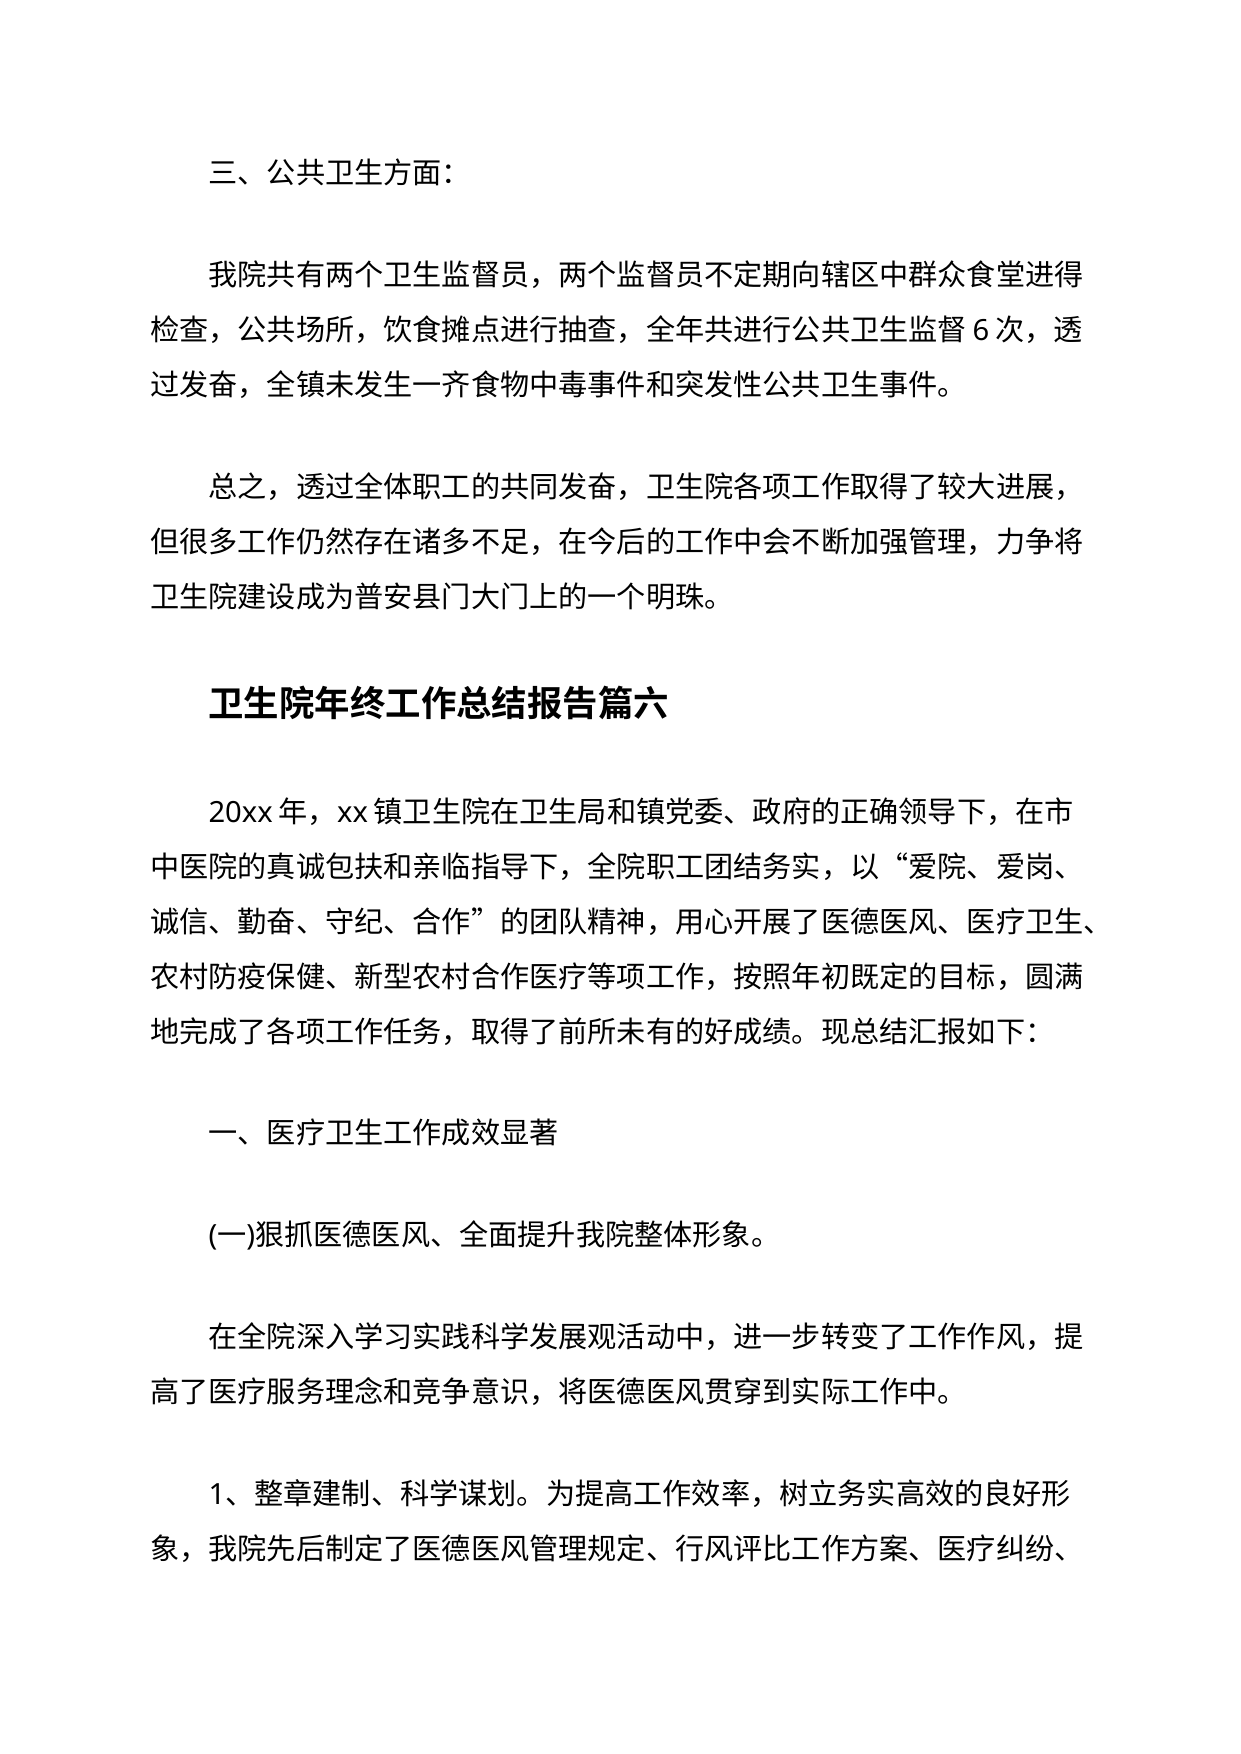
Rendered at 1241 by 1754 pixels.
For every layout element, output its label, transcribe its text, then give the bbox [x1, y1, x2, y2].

text 一、医疗卫生工作成效显著 [150, 1110, 1090, 1152]
text (一)狠抓医德医风、全面提升我院整体形象。 [150, 1212, 1090, 1254]
text 三、公共卫生方面： [150, 150, 1090, 192]
text 在全院深入学习实践科学发展观活动中，进一步转变了工作作风，提高了医疗服务理念和竞争意识，将医德医风贯穿到实际工作中。 [150, 1314, 1090, 1411]
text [150, 1470, 1090, 1568]
text 总之，透过全体职工的共同发奋，卫生院各项工作取得了较大进展，但很多工作仍然存在诸多不足，在今后的工作中会不断加强管理，力争将卫生院建设成为普安县门大门上的一个明珠。 [150, 463, 1090, 616]
text 我院共有两个卫生监督员，两个监督员不定期向辖区中群众食堂进得检查，公共场所，饮食摊点进行抽查，全年共进行公共卫生监督6次，透过发奋，全镇未发生一齐食物中毒事件和突发性公共卫生事件。 [150, 252, 1090, 404]
text 卫生院年终工作总结报告篇六 [150, 675, 1090, 726]
text 20xx年，xx镇卫生院在卫生局和镇党委、政府的正确领导下，在市中医院的真诚包扶和亲临指导下，全院职工团结务实，以“爱院、爱岗、诚信、勤奋、守纪、合作”的团队精神，用心开展了医德医风、医疗卫生、农村防疫保健、新型农村合作医疗等项工作，按照年初既定的目标，圆满地完成了各项工作任务，取得了前所未有的好成绩。现总结汇报如下： [150, 788, 1090, 1050]
